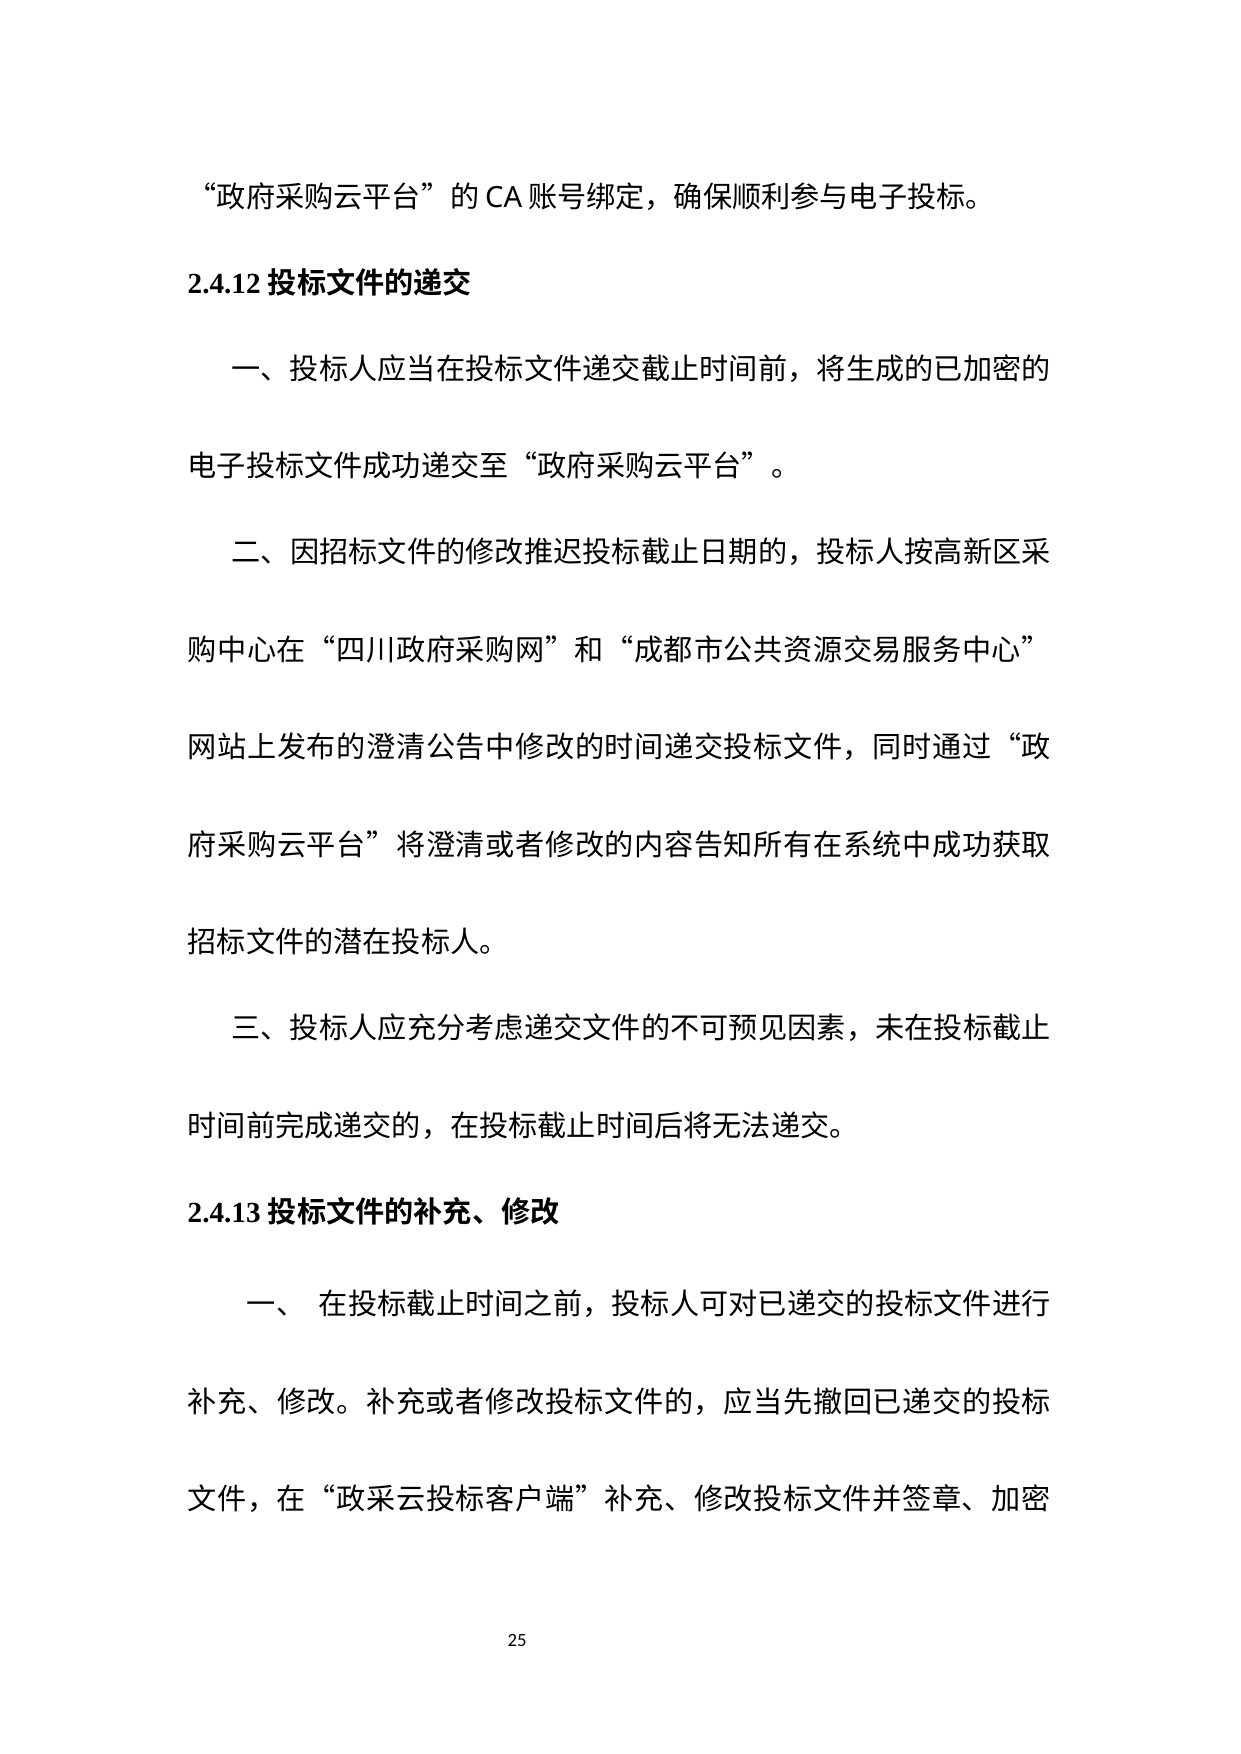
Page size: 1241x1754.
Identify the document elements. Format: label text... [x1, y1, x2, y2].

text 三、投标人应充分考虑递交文件的不可预见因素，未在投标截止时间前完成递交的，在投标截止时间后将无法递交。 [187, 994, 1053, 1156]
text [187, 162, 1053, 227]
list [187, 1269, 1053, 1529]
subtitle 投标文件的补充、修改 [187, 1177, 1053, 1242]
text 一、投标人应当在投标文件递交截止时间前，将生成的已加密的电子投标文件成功递交至“政府采购云平台”。 [187, 334, 1053, 496]
subtitle 投标文件的递交 [187, 248, 1053, 313]
text 二、因招标文件的修改推迟投标截止日期的，投标人按高新区采购中心在“四川政府采购网”和“成都市公共资源交易服务中心”网站上发布的澄清公告中修改的时间递交投标文件，同时通过“政府采购云平台”将澄清或者修改的内容告知所有在系统中成功获取招标文件的潜在投标人。 [187, 518, 1053, 973]
